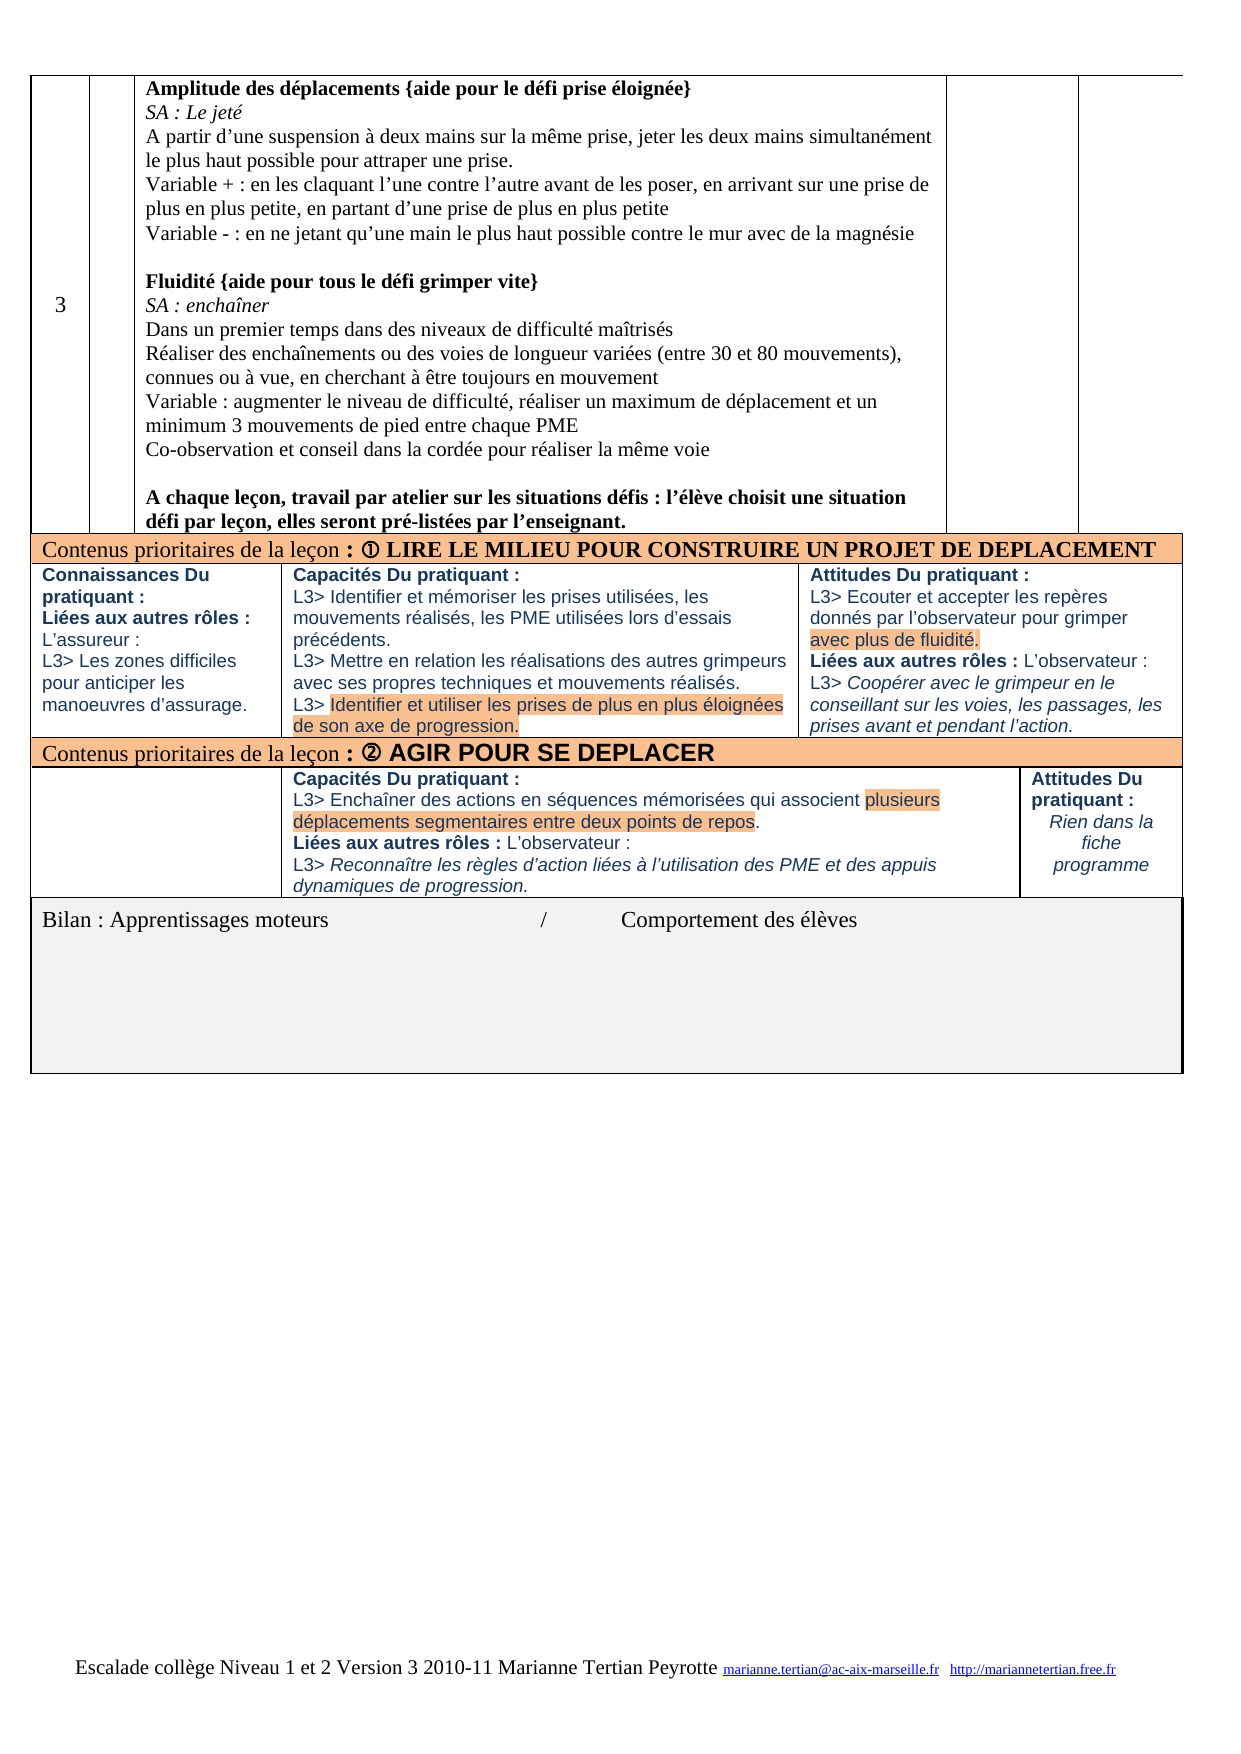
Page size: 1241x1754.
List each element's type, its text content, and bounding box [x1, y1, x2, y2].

table_cell Attitudes Du pratiquant : Rien dans la fiche programme [1021, 768, 1182, 897]
table_cell Connaissances Du pratiquant : Liées aux autres rôles : L’assureur : L3> Les zones difficiles pour anticiper les manoeuvres d’assurage. [31, 563, 281, 737]
table_cell Capacités Du pratiquant : L3> Enchaîner des actions en séquences mémorisées qui associent plusieurs déplacements segmentaires entre deux points de repos. Liées aux autres rôles : L’observateur : L3> Reconnaître les règles d’action liées à l’utilisation des PME et des appuis dynamiques de progression. [282, 768, 1019, 897]
table_header Amplitude des déplacements {aide pour le défi prise éloignée} SA : Le jeté A partir d’une suspension à deux mains sur la même prise, jeter les deux mains simultanément le plus haut possible pour attraper une prise. Variable + : en les claquant l’une contre l’autre avant de les poser, en arrivant sur une prise de plus en plus petite, en partant d’une prise de plus en plus petite Variable - : en ne jetant qu’une main le plus haut possible contre le mur avec de la magnésie Fluidité {aide pour tous le défi grimper vite} SA : enchaîner Dans un premier temps dans des niveaux de difficulté maîtrisés Réaliser des enchaînements ou des voies de longueur variées (entre 30 et 80 mouvements), connues ou à vue, en cherchant à être toujours en mouvement Variable : augmenter le niveau de difficulté, réaliser un maximum de déplacement et un minimum 3 mouvements de pied entre chaque PME Co-observation et conseil dans la cordée pour réaliser la même voie A chaque leçon, travail par atelier sur les situations défis : l’élève choisit une situation défi par leçon, elles seront pré-listées par l’enseignant. [135, 76, 946, 533]
table_header [90, 76, 134, 533]
table_cell Capacités Du pratiquant : L3> Identifier et mémoriser les prises utilisées, les mouvements réalisés, les PME utilisées lors d’essais précédents. L3> Mettre en relation les réalisations des autres grimpeurs avec ses propres techniques et mouvements réalisés. L3> Identifier et utiliser les prises de plus en plus éloignées de son axe de progression. [282, 564, 798, 737]
table_cell [31, 766, 281, 897]
table_header [947, 76, 1078, 533]
table_header [1079, 76, 1182, 533]
table_header 3 [32, 76, 89, 533]
table_cell Contenus prioritaires de la leçon : AGIR POUR SE DEPLACER [31, 737, 1182, 766]
table_cell Attitudes Du pratiquant : L3> Ecouter et accepter les repères donnés par l’observateur pour grimper avec plus de fluidité. Liées aux autres rôles : L’observateur : L3> Coopérer avec le grimpeur en le conseillant sur les voies, les passages, les prises avant et pendant l’action. [799, 564, 1182, 737]
table_cell Bilan : Apprentissages moteurs / Comportement des élèves [32, 898, 1181, 1073]
table_cell Contenus prioritaires de la leçon : LIRE LE MILIEU POUR CONSTRUIRE UN PROJET DE DEPLACEMENT [31, 534, 1182, 563]
